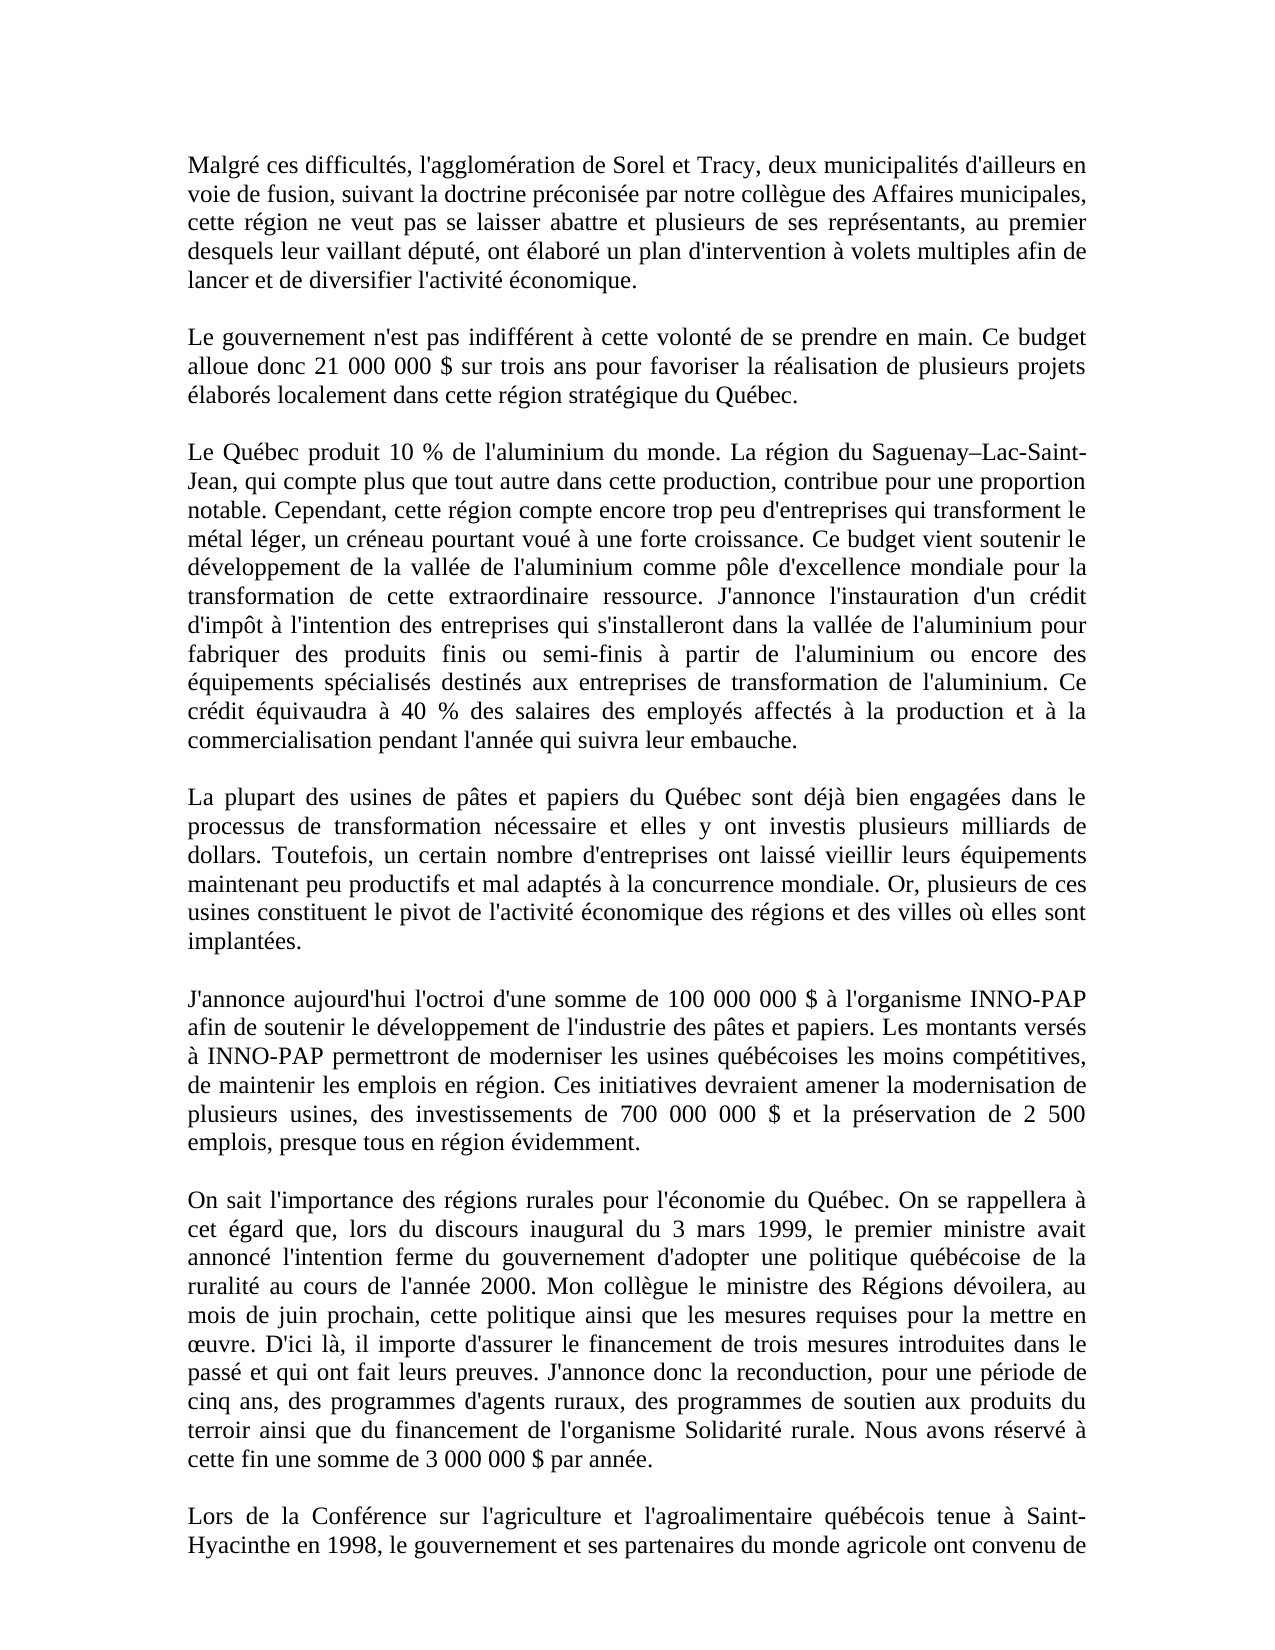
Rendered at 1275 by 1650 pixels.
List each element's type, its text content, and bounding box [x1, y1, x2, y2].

text On sait l'importance des régions rurales pour l'économie du Québec. On se rappellera à cet égard que, lors du discours inaugural du 3 mars 1999, le premier ministre avait annoncé l'intention ferme du gouvernement d'adopter une politique québécoise de la ruralité au cours de l'année 2000. Mon collègue le ministre des Régions dévoilera, au mois de juin prochain, cette politique ainsi que les mesures requises pour la mettre en œuvre. D'ici là, il importe d'assurer le financement de trois mesures introduites dans le passé et qui ont fait leurs preuves. J'annonce donc la reconduction, pour une période de cinq ans, des programmes d'agents ruraux, des programmes de soutien aux produits du terroir ainsi que du financement de l'organisme Solidarité rurale. Nous avons réservé à cette fin une somme de 3 000 000 $ par année. [187, 1185, 1087, 1472]
text J'annonce aujourd'hui l'octroi d'une somme de 100 000 000 $ à l'organisme INNO-PAP afin de soutenir le développement de l'industrie des pâtes et papiers. Les montants versés à INNO-PAP permettront de moderniser les usines québécoises les moins compétitives, de maintenir les emplois en région. Ces initiatives devraient amener la modernisation de plusieurs usines, des investissements de 700 000 000 $ et la préservation de 2 500 emplois, presque tous en région évidemment. [187, 984, 1087, 1156]
text Le Québec produit 10 % de l'aluminium du monde. La région du Saguenay–Lac-Saint-Jean, qui compte plus que tout autre dans cette production, contribue pour une proportion notable. Cependant, cette région compte encore trop peu d'entreprises qui transforment le métal léger, un créneau pourtant voué à une forte croissance. Ce budget vient soutenir le développement de la vallée de l'aluminium comme pôle d'excellence mondiale pour la transformation de cette extraordinaire ressource. J'annonce l'instauration d'un crédit d'impôt à l'intention des entreprises qui s'installeront dans la vallée de l'aluminium pour fabriquer des produits finis ou semi-finis à partir de l'aluminium ou encore des équipements spécialisés destinés aux entreprises de transformation de l'aluminium. Ce crédit équivaudra à 40 % des salaires des employés affectés à la production et à la commercialisation pendant l'année qui suivra leur embauche. [187, 437, 1087, 754]
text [187, 1501, 1087, 1559]
text La plupart des usines de pâtes et papiers du Québec sont déjà bien engagées dans le processus de transformation nécessaire et elles y ont investis plusieurs milliards de dollars. Toutefois, un certain nombre d'entreprises ont laissé vieillir leurs équipements maintenant peu productifs et mal adaptés à la concurrence mondiale. Or, plusieurs de ces usines constituent le pivot de l'activité économique des régions et des villes où elles sont implantées. [187, 782, 1087, 955]
text Le gouvernement n'est pas indifférent à cette volonté de se prendre en main. Ce budget alloue donc 21 000 000 $ sur trois ans pour favoriser la réalisation de plusieurs projets élaborés localement dans cette région stratégique du Québec. [187, 322, 1087, 409]
text Malgré ces difficultés, l'agglomération de Sorel et Tracy, deux municipalités d'ailleurs en voie de fusion, suivant la doctrine préconisée par notre collègue des Affaires municipales, cette région ne veut pas se laisser abattre et plusieurs de ses représentants, au premier desquels leur vaillant député, ont élaboré un plan d'intervention à volets multiples afin de lancer et de diversifier l'activité économique. [187, 150, 1087, 294]
